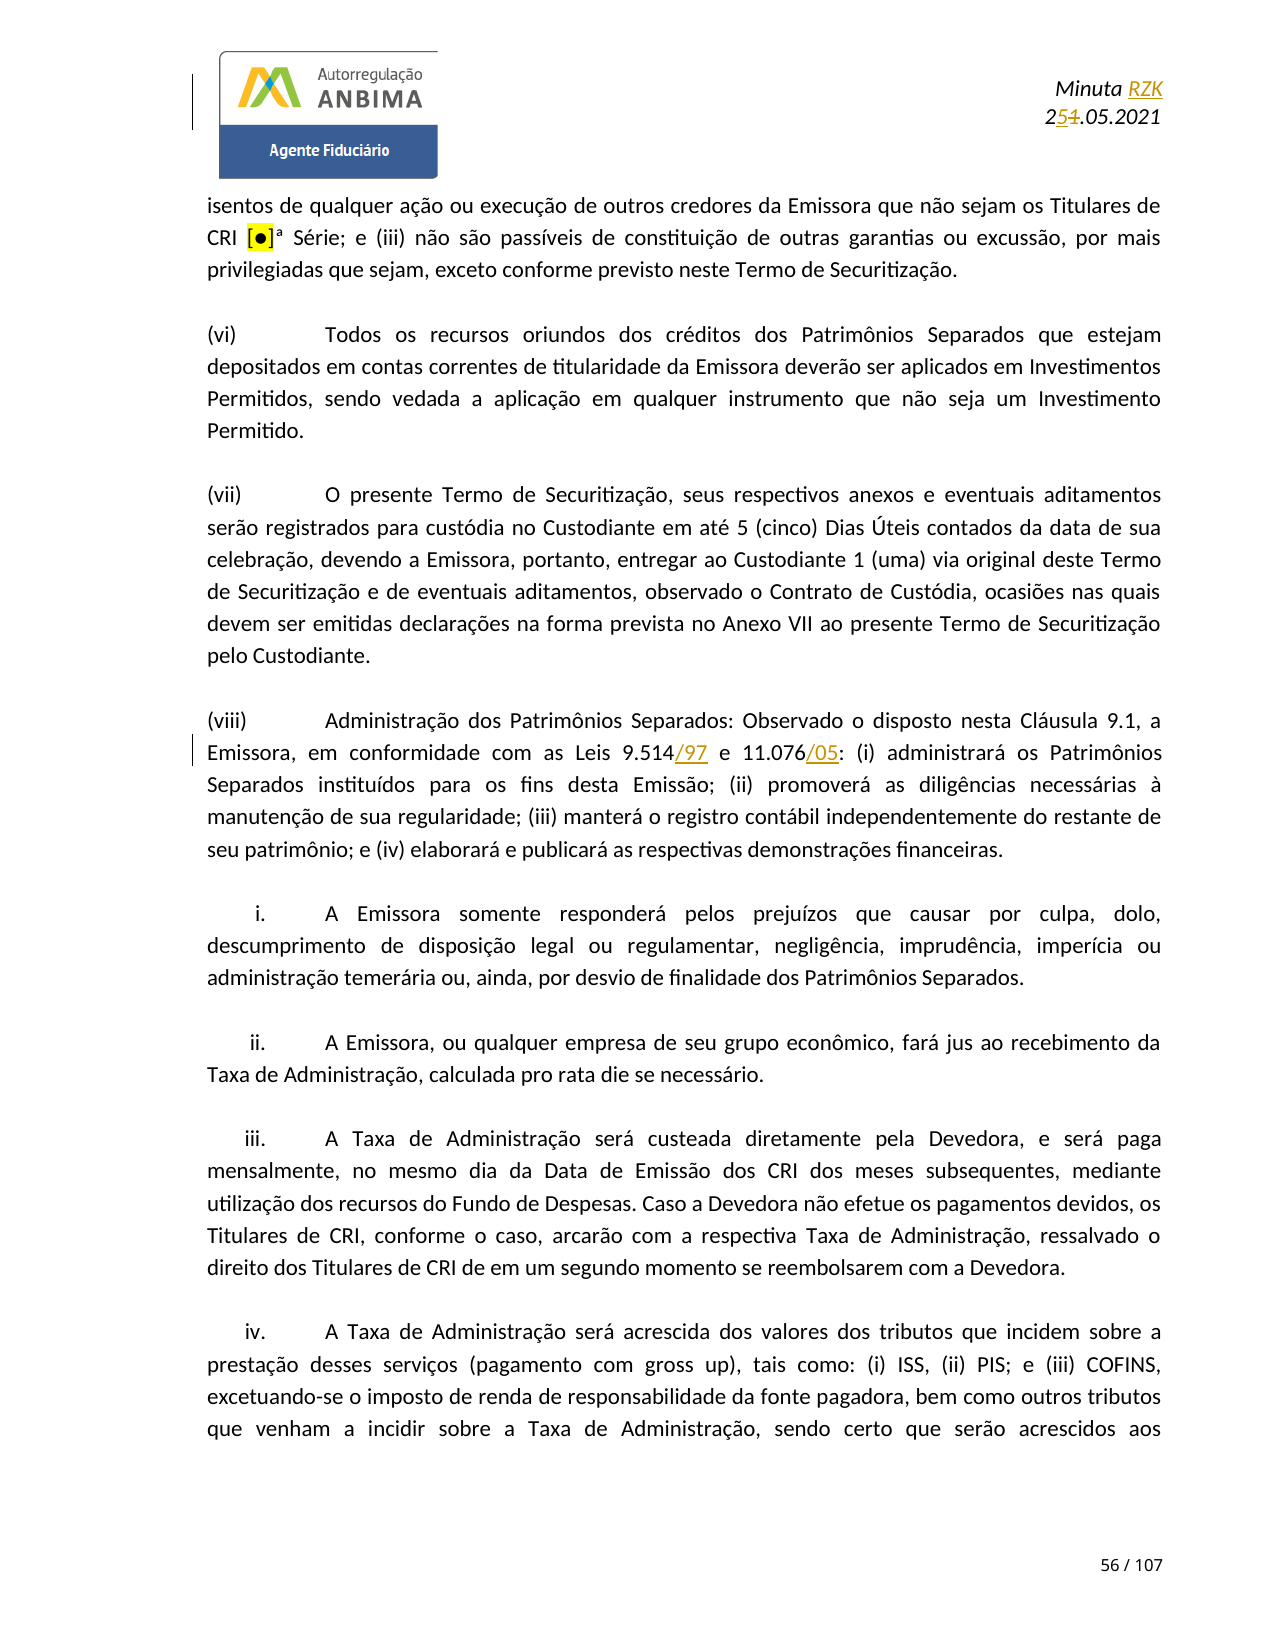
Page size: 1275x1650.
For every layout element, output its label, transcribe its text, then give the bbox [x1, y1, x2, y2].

list O presente Termo de Securitização, seus respectivos anexos e eventuais aditamentos serão registrados para custódia no Custodiante em até 5 (cinco) Dias Úteis contados da data de sua celebração, devendo a Emissora, portanto, entregar ao Custodiante 1 (uma) via original deste Termo de Securitização e de eventuais aditamentos, observado o Contrato de Custódia, ocasiões nas quais devem ser emitidas declarações na forma prevista no Anexo VII ao presente Termo de Securitização pelo Custodiante. [207, 481, 1163, 669]
list A Taxa de Administração será custeada diretamente pela Devedora, e será paga mensalmente, no mesmo dia da Data de Emissão dos CRI dos meses subsequentes, mediante utilização dos recursos do Fundo de Despesas. Caso a Devedora não efetue os pagamentos devidos, os Titulares de CRI, conforme o caso, arcarão com a respectiva Taxa de Administração, ressalvado o direito dos Titulares de CRI de em um segundo momento se reembolsarem com a Devedora. [207, 1124, 1163, 1281]
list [207, 1317, 1163, 1442]
list Administração dos Patrimônios Separados: Observado o disposto nesta Cláusula 9.1, a Emissora, em conformidade com as Leis 9.514 e 11.076: (i) administrará os Patrimônios Separados instituídos para os fins desta Emissão; (ii) promoverá as diligências necessárias à manutenção de sua regularidade; (iii) manterá o registro contábil independentemente do restante de seu patrimônio; e (iv) elaborará e publicará as respectivas demonstrações financeiras. [207, 706, 1163, 863]
list A Emissora somente responderá pelos prejuízos que causar por culpa, dolo, descumprimento de disposição legal ou regulamentar, negligência, imprudência, imperícia ou administração temerária ou, ainda, por desvio de finalidade dos Patrimônios Separados. [207, 899, 1163, 991]
list Todos os recursos oriundos dos créditos dos Patrimônios Separados que estejam depositados em contas correntes de titularidade da Emissora deverão ser aplicados em Investimentos Permitidos, sendo vedada a aplicação em qualquer instrumento que não seja um Investimento Permitido. [207, 320, 1163, 444]
list A Emissora, ou qualquer empresa de seu grupo econômico, fará jus ao recebimento da Taxa de Administração, calculada pro rata die se necessário. [207, 1028, 1163, 1088]
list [207, 191, 1163, 283]
